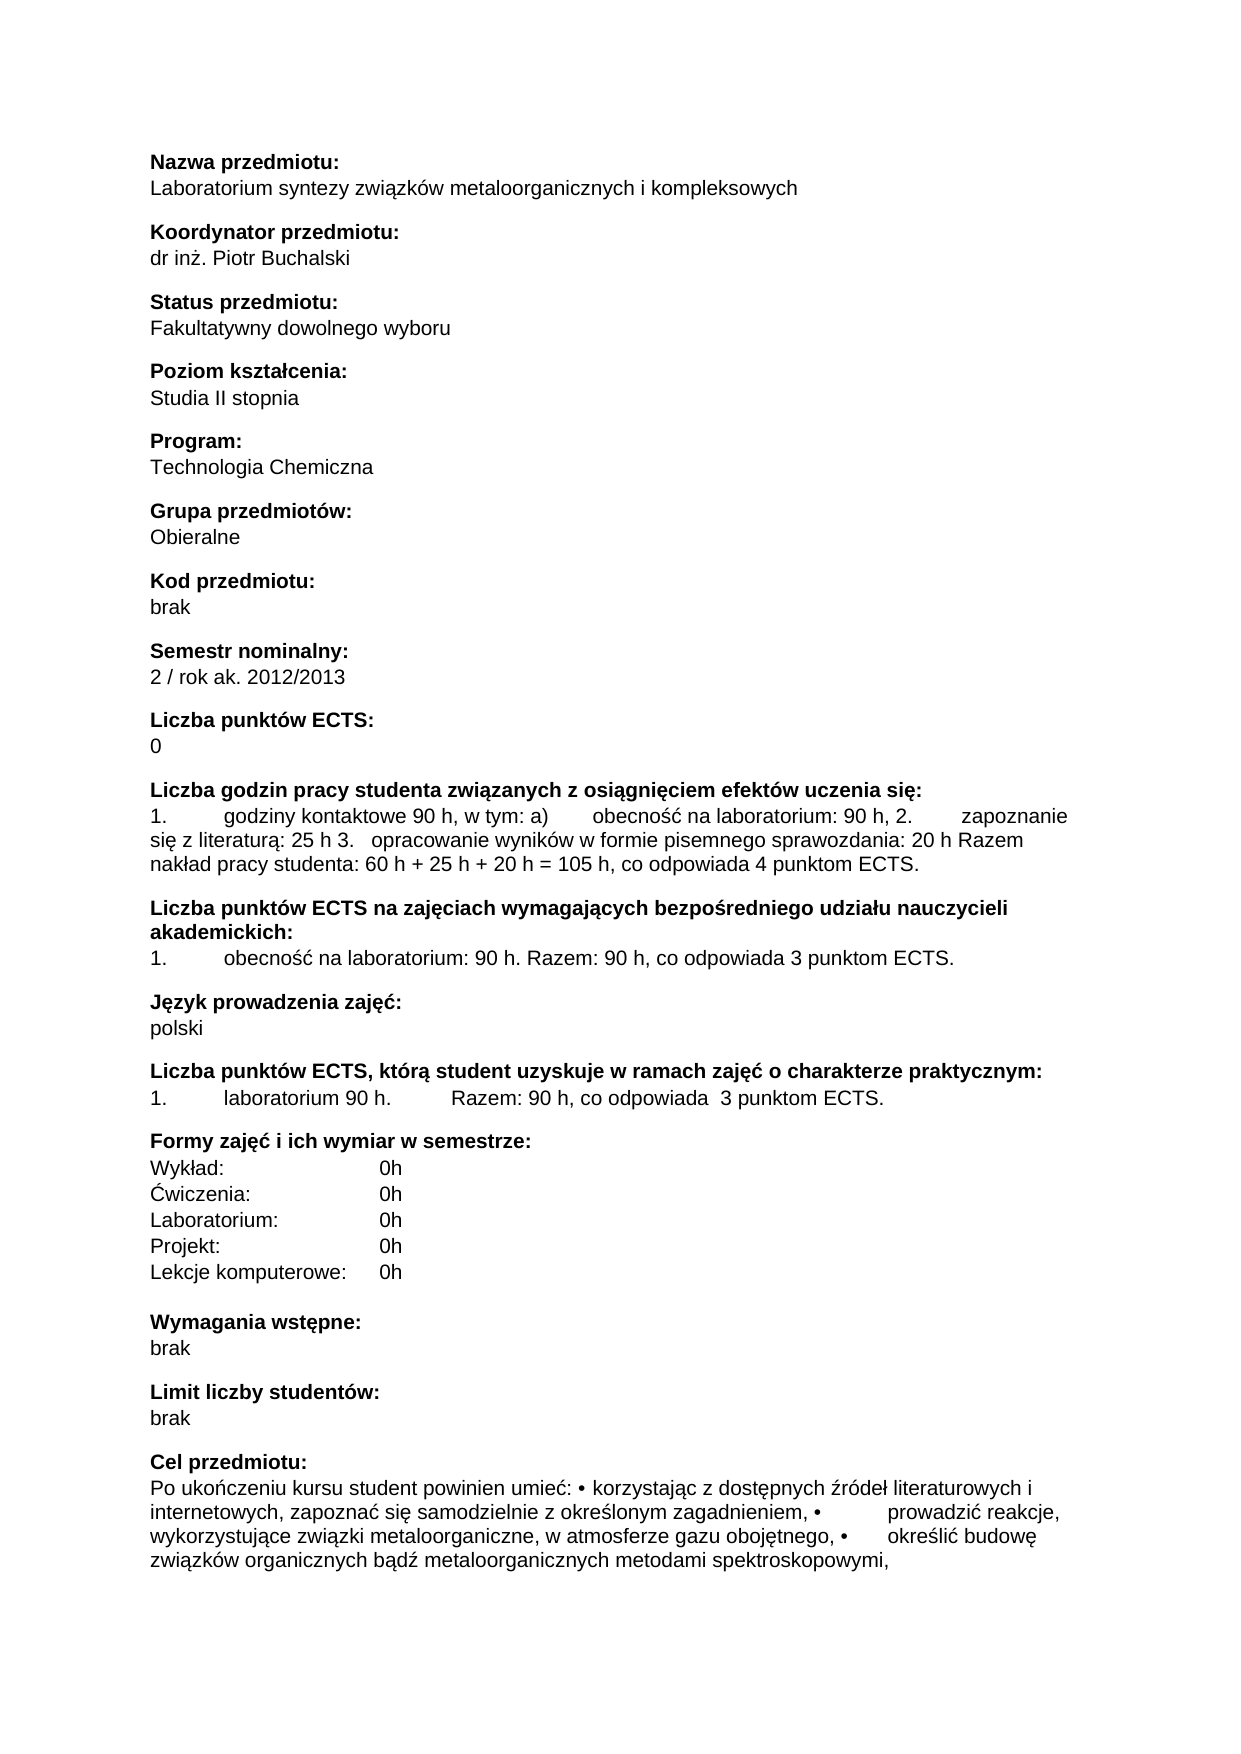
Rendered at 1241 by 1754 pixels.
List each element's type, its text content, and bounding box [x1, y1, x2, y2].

text Po ukończeniu kursu student powinien umieć: • korzystając z dostępnych źródeł literaturowych i internetowych, zapoznać się samodzielnie z określonym zagadnieniem, • prowadzić reakcje, wykorzystujące związki metaloorganiczne, w atmosferze gazu obojętnego, • określić budowę związków organicznych bądź metaloorganicznych metodami spektroskopowymi, [150, 1476, 1090, 1571]
text Liczba punktów ECTS: [150, 708, 1090, 732]
table_header Wykład: [140, 1156, 367, 1180]
text 2 / rok ak. 2012/2013 [150, 664, 1090, 688]
text Semestr nominalny: [150, 638, 1090, 662]
text brak [150, 1406, 1090, 1430]
text Kod przedmiotu: [150, 569, 1090, 593]
text Nazwa przedmiotu: [150, 150, 1090, 174]
text Status przedmiotu: [150, 289, 1090, 313]
table_cell Lekcje komputerowe: [140, 1260, 367, 1284]
text 0 [150, 734, 1090, 758]
text Koordynator przedmiotu: [150, 220, 1090, 244]
table_cell Projekt: [140, 1234, 367, 1258]
text Limit liczby studentów: [150, 1380, 1090, 1404]
text brak [150, 595, 1090, 619]
text dr inż. Piotr Buchalski [150, 246, 1090, 270]
table_cell 0h [369, 1180, 597, 1206]
text Program: [150, 429, 1090, 453]
text Obieralne [150, 525, 1090, 549]
text Liczba punktów ECTS, którą student uzyskuje w ramach zajęć o charakterze praktycznym: [150, 1059, 1090, 1083]
table_cell 0h [369, 1258, 597, 1284]
text Formy zajęć i ich wymiar w semestrze: [150, 1129, 1090, 1153]
text 1. obecność na laboratorium: 90 h. Razem: 90 h, co odpowiada 3 punktom ECTS. [150, 946, 1090, 970]
text Laboratorium syntezy związków metaloorganicznych i kompleksowych [150, 176, 1090, 200]
text polski [150, 1016, 1090, 1039]
text Grupa przedmiotów: [150, 499, 1090, 523]
table_cell 0h [369, 1206, 597, 1232]
text Liczba godzin pracy studenta związanych z osiągnięciem efektów uczenia się: [150, 778, 1090, 802]
text Fakultatywny dowolnego wyboru [150, 316, 1090, 339]
table_header 0h [369, 1156, 597, 1180]
text Język prowadzenia zajęć: [150, 989, 1090, 1013]
text 1. godziny kontaktowe 90 h, w tym: a) obecność na laboratorium: 90 h, 2. zapoznanie się z literaturą: 25 h 3. opracowanie wyników w formie pisemnego sprawozdania: 20 h Razem nakład pracy studenta: 60 h + 25 h + 20 h = 105 h, co odpowiada 4 punktom ECTS. [150, 804, 1090, 876]
text Liczba punktów ECTS na zajęciach wymagających bezpośredniego udziału nauczycieli akademickich: [150, 896, 1090, 944]
text 1. laboratorium 90 h. Razem: 90 h, co odpowiada 3 punktom ECTS. [150, 1085, 1090, 1109]
table_cell Ćwiczenia: [140, 1182, 367, 1206]
text brak [150, 1336, 1090, 1360]
table_cell 0h [369, 1232, 597, 1258]
text Studia II stopnia [150, 385, 1090, 409]
text Cel przedmiotu: [150, 1449, 1090, 1473]
table_cell Laboratorium: [140, 1208, 367, 1232]
text Technologia Chemiczna [150, 455, 1090, 479]
text Wymagania wstępne: [150, 1310, 1090, 1334]
text Poziom kształcenia: [150, 359, 1090, 383]
